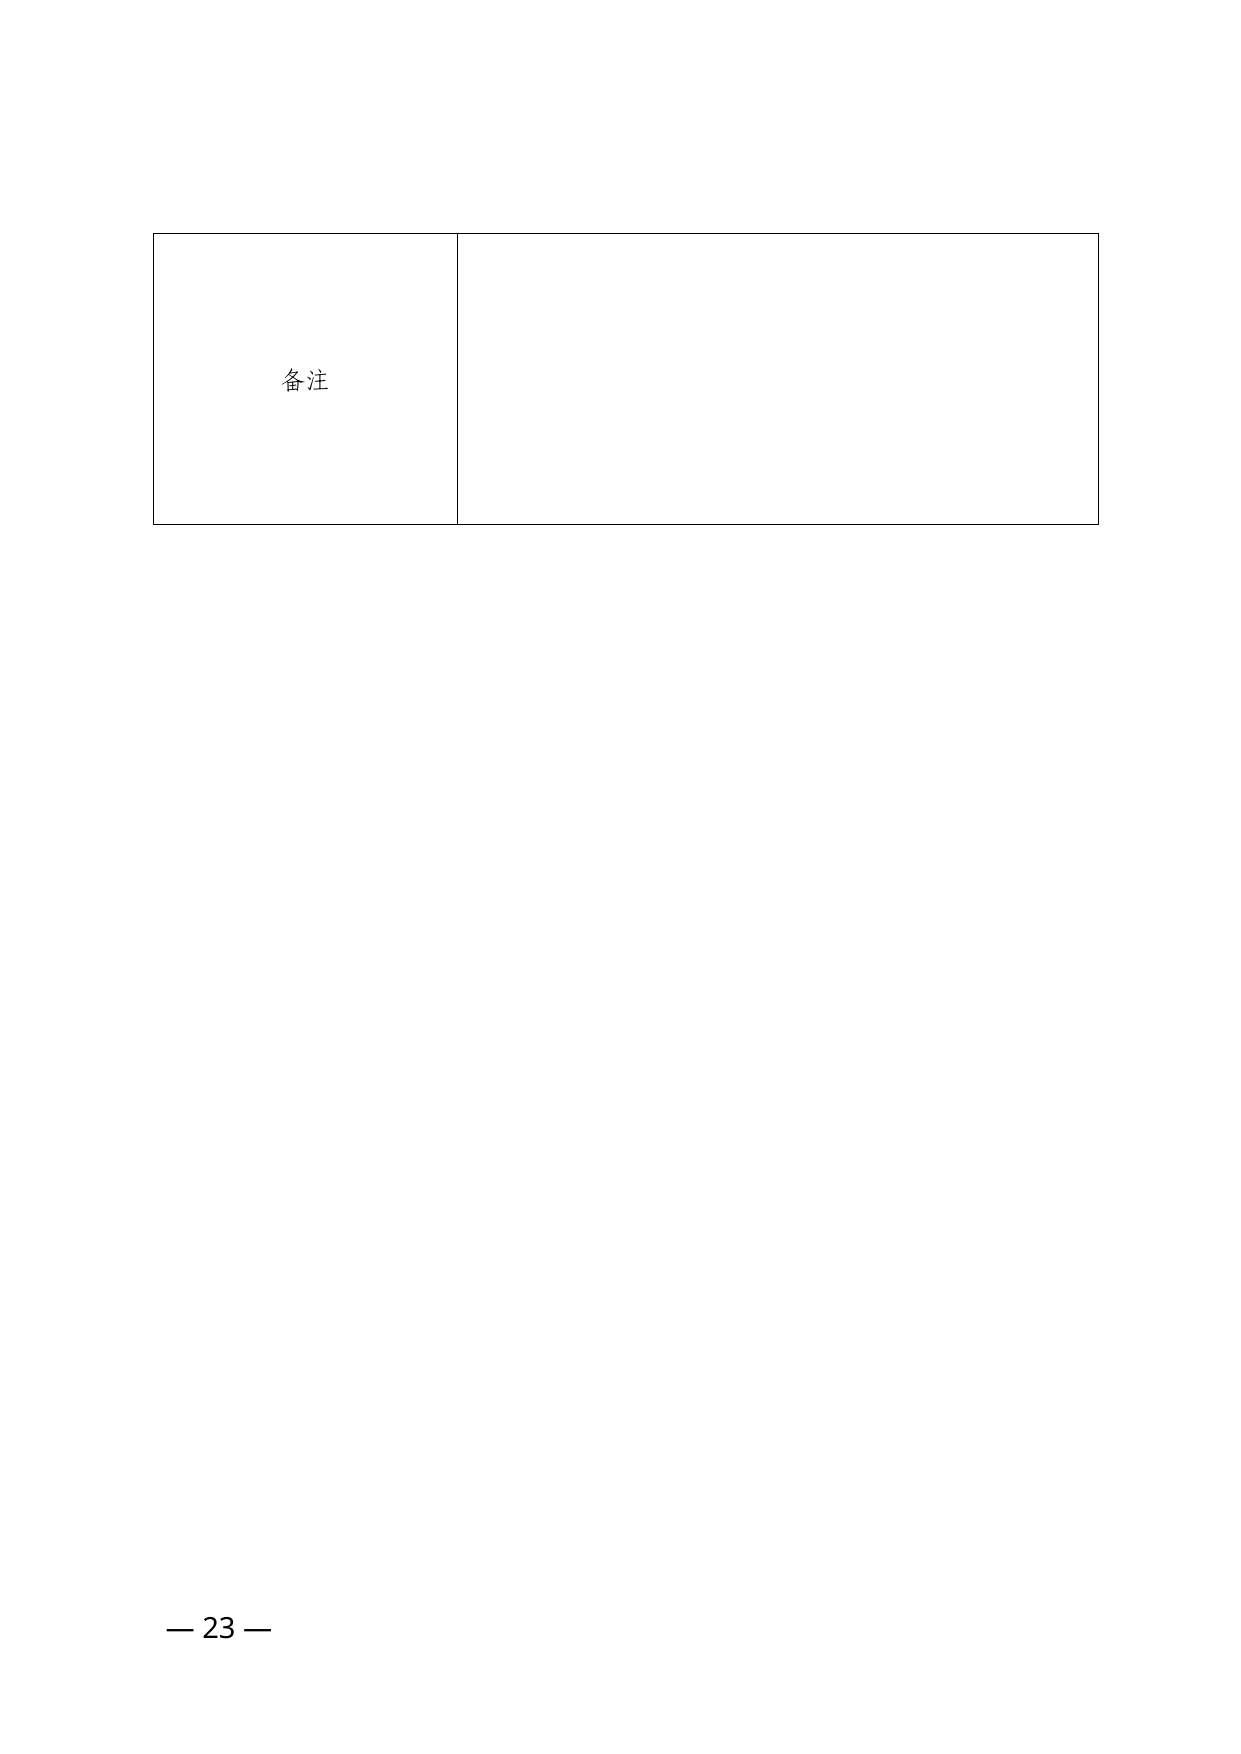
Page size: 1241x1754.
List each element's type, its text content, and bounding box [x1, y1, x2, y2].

table_cell 备注 [154, 234, 457, 524]
table_cell [458, 234, 1098, 524]
